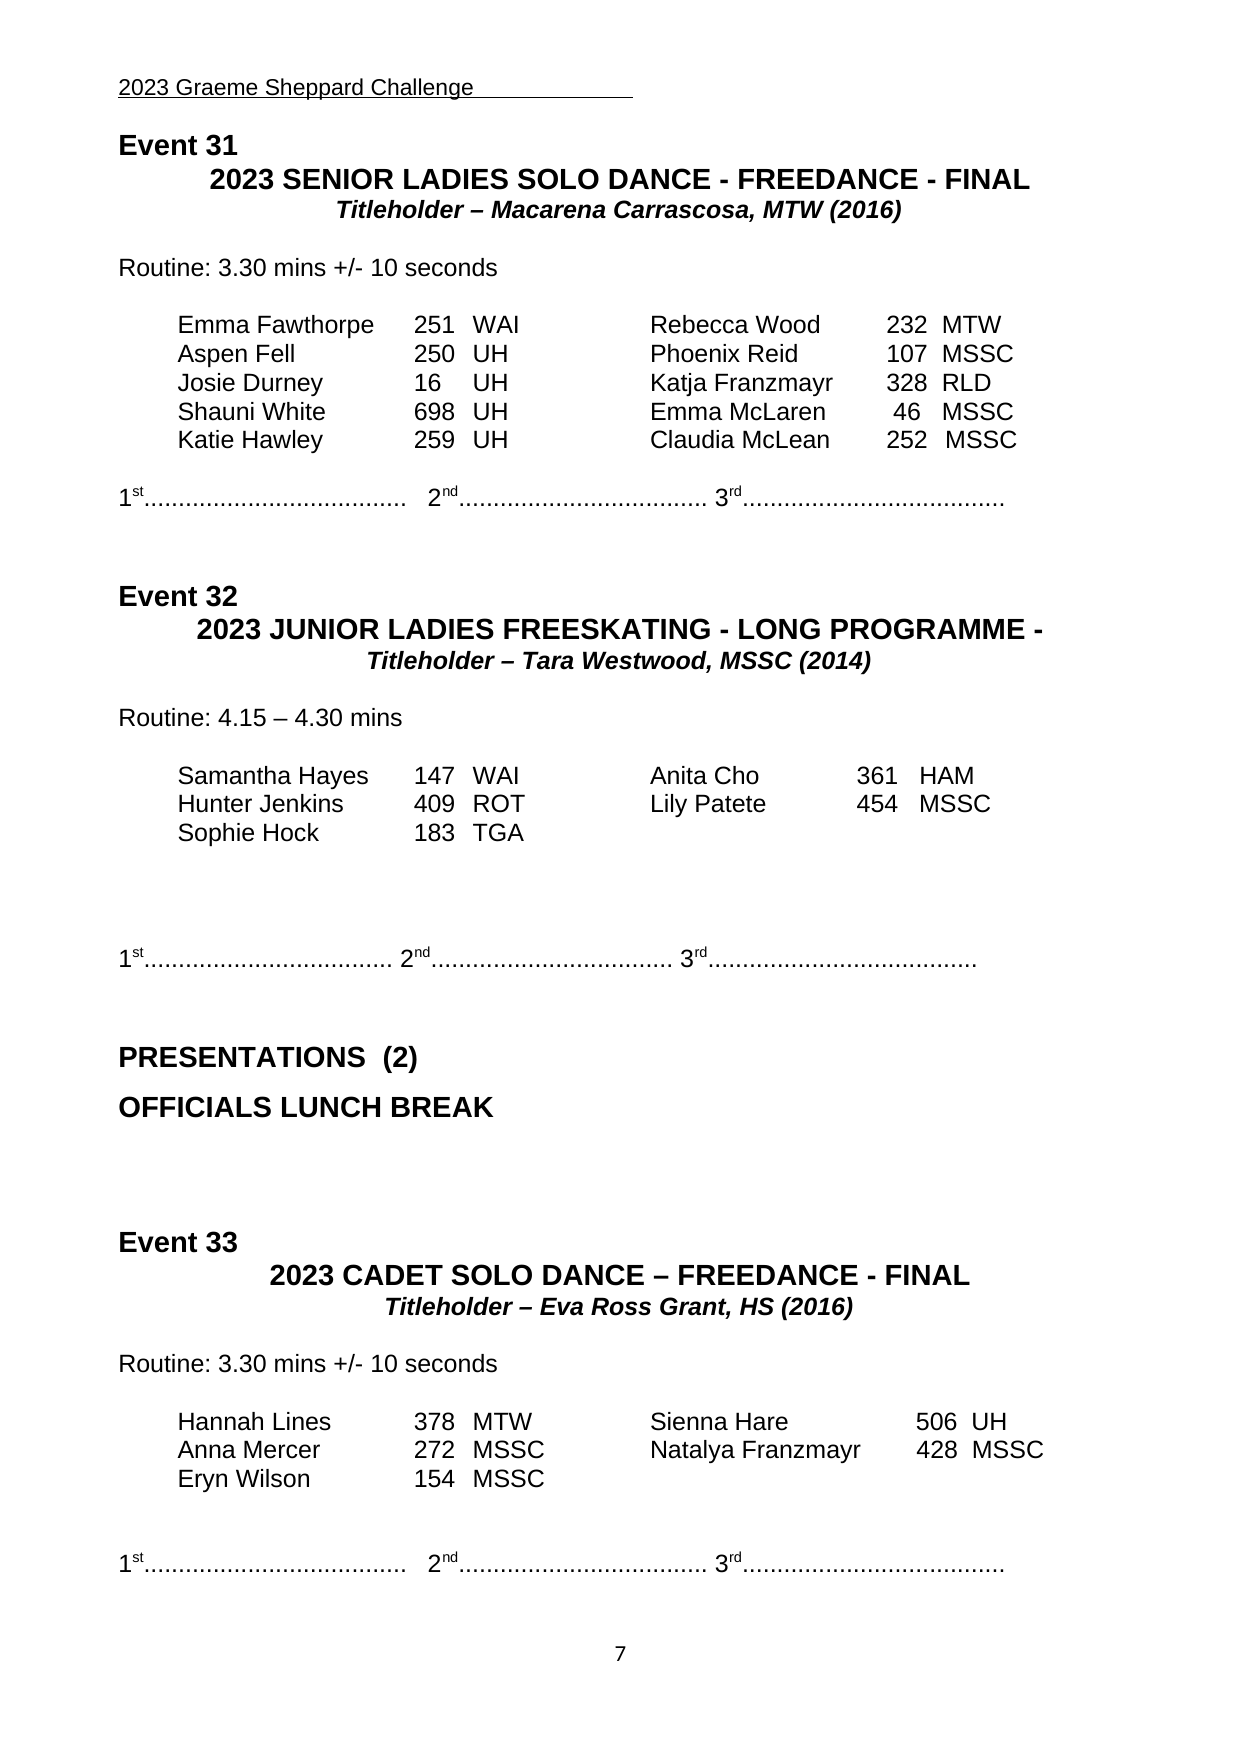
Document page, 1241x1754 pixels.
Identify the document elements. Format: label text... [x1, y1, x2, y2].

text Aspen Fell 250 UH Phoenix Reid 107 MSSC [118, 339, 1122, 368]
text 2023 SENIOR LADIES SOLO DANCE - FREEDANCE - FINAL [118, 162, 1122, 195]
text PRESENTATIONS (2) [118, 1040, 1122, 1074]
text Josie Durney 16 UH Katja Franzmayr 328 RLD [118, 368, 1122, 397]
text 1st...................................... 2nd.................................... 3rd...................................... [118, 1549, 1122, 1578]
text Event 33 [118, 1224, 1122, 1258]
text Samantha Hayes 147 WAI Anita Cho 361 HAM [118, 761, 1122, 789]
text 1st.................................... 2nd................................... 3rd....................................... [118, 944, 1122, 973]
text 2023 JUNIOR LADIES FREESKATING - LONG PROGRAMME - [118, 612, 1122, 646]
text Titleholder – Eva Ross Grant, HS (2016) [118, 1292, 1122, 1320]
text Routine: 4.15 – 4.30 mins [118, 703, 1122, 732]
text 2023 CADET SOLO DANCE – FREEDANCE - FINAL [118, 1258, 1122, 1292]
text Hannah Lines 378 MTW Sienna Hare 506 UH [118, 1407, 1122, 1435]
text Event 31 [118, 128, 1122, 162]
text Sophie Hock 183 TGA [118, 818, 1122, 847]
text Titleholder – Macarena Carrascosa, MTW (2016) [118, 195, 1122, 224]
text Routine: 3.30 mins +/- 10 seconds [118, 253, 1122, 282]
text Routine: 3.30 mins +/- 10 seconds [118, 1349, 1122, 1378]
text Katie Hawley 259 UH Claudia McLean 252 MSSC [118, 425, 1122, 454]
text Event 32 [118, 579, 1122, 612]
text Emma Fawthorpe 251 WAI Rebecca Wood 232 MTW [118, 310, 1122, 339]
text Eryn Wilson 154 MSSC [118, 1464, 1122, 1493]
text Hunter Jenkins 409 ROT Lily Patete 454 MSSC [118, 789, 1122, 818]
text OFFICIALS LUNCH BREAK [118, 1090, 1122, 1124]
text Anna Mercer 272 MSSC Natalya Franzmayr 428 MSSC [118, 1435, 1122, 1464]
text Shauni White 698 UH Emma McLaren 46 MSSC [118, 397, 1122, 425]
text 1st...................................... 2nd.................................... 3rd...................................... [118, 483, 1122, 512]
text Titleholder – Tara Westwood, MSSC (2014) [118, 646, 1122, 674]
